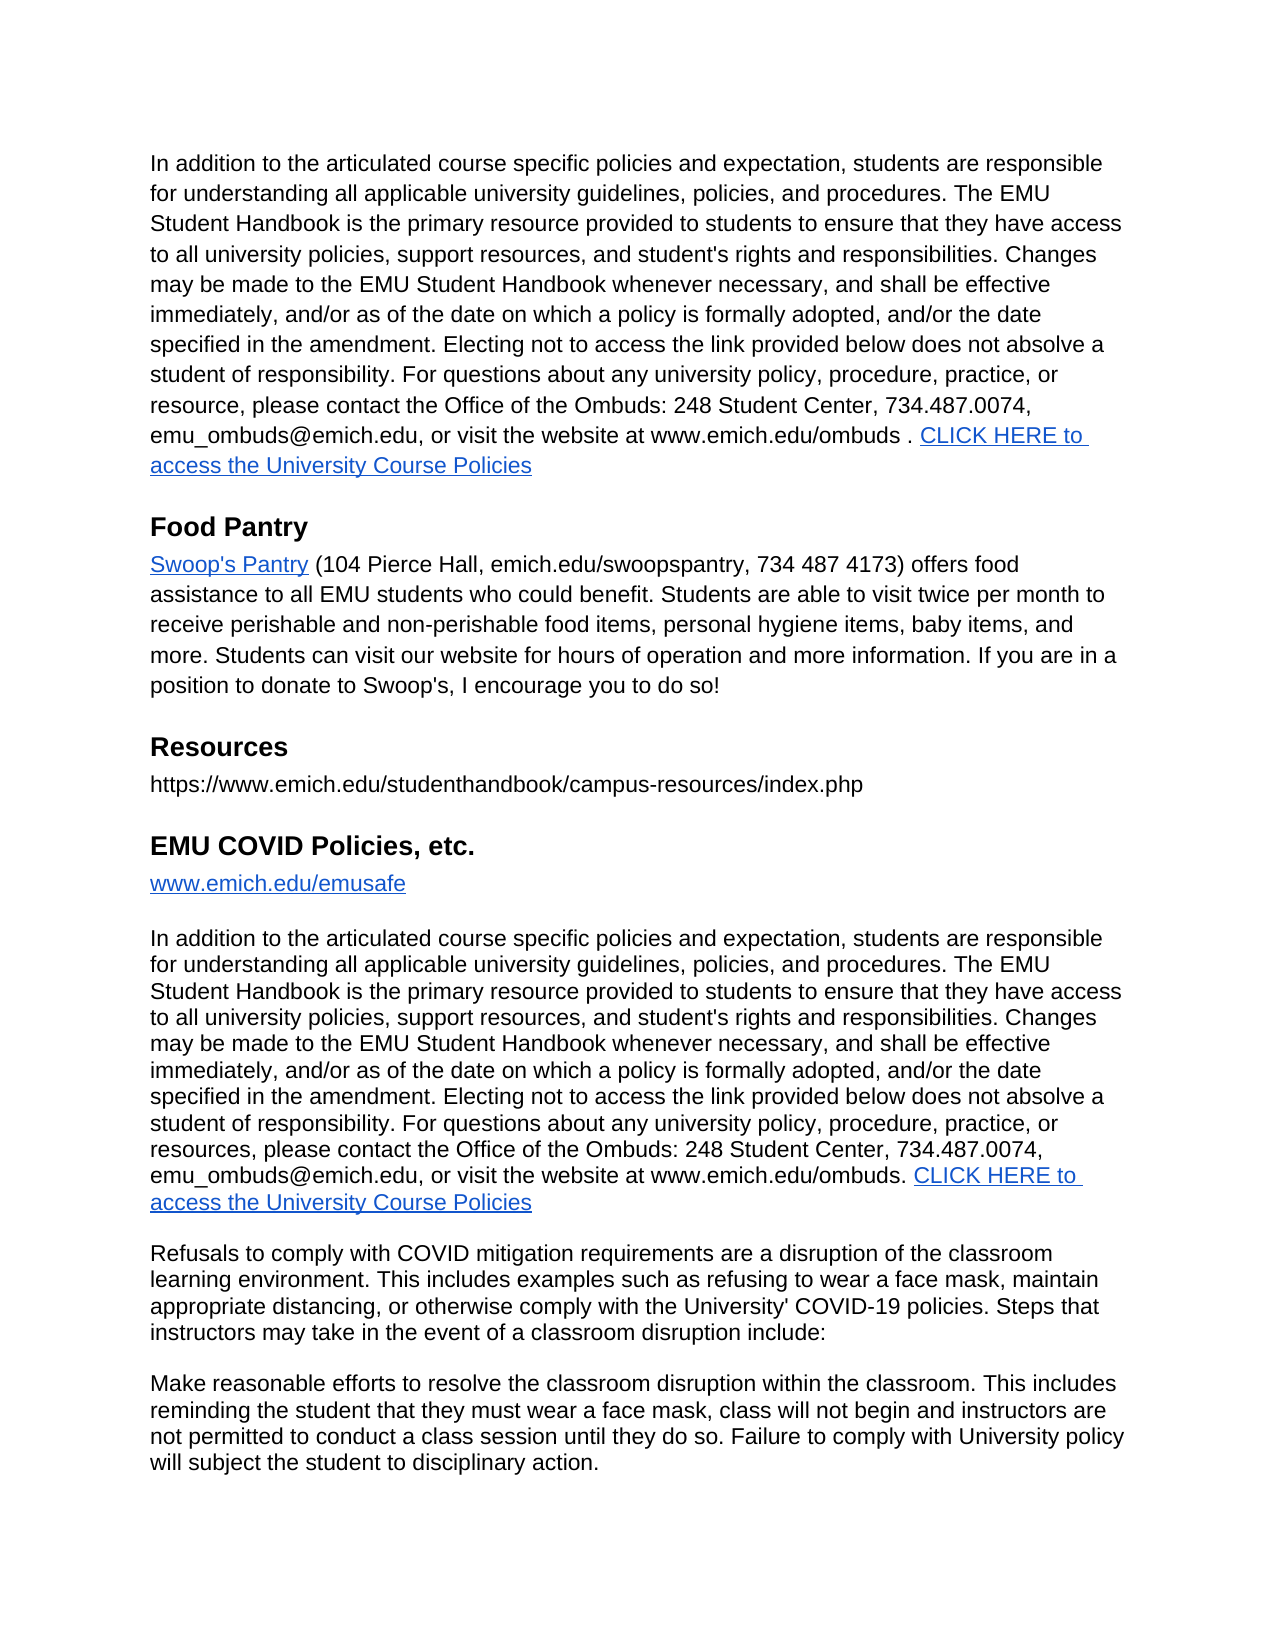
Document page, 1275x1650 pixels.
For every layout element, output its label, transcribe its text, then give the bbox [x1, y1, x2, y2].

subtitle Food Pantry [150, 511, 1125, 543]
text https://www.emich.edu/studenthandbook/campus-resources/index.php [150, 771, 1125, 797]
text Make reasonable efforts to resolve the classroom disruption within the classroom. This includes reminding the student that they must wear a face mask, class will not begin and instructors are not permitted to conduct a class session until they do so. Failure to comply with University policy will subject the student to disciplinary action. [150, 1370, 1125, 1476]
subtitle EMU COVID Policies, etc. [150, 830, 1125, 861]
subtitle Resources [150, 731, 1125, 762]
text In addition to the articulated course specific policies and expectation, students are responsible for understanding all applicable university guidelines, policies, and procedures. The EMU Student Handbook is the primary resource provided to students to ensure that they have access to all university policies, support resources, and student's rights and responsibilities. Changes may be made to the EMU Student Handbook whenever necessary, and shall be effective immediately, and/or as of the date on which a policy is formally adopted, and/or the date specified in the amendment. Electing not to access the link provided below does not absolve a student of responsibility. For questions about any university policy, procedure, practice, or resources, please contact the Office of the Ombuds: 248 Student Center, 734.487.0074, emu_ombuds@emich.edu, or visit the website at www.emich.edu/ombuds. CLICK HERE to access the University Course Policies [150, 925, 1125, 1215]
text In addition to the articulated course specific policies and expectation, students are responsible for understanding all applicable university guidelines, policies, and procedures. The EMU Student Handbook is the primary resource provided to students to ensure that they have access to all university policies, support resources, and student's rights and responsibilities. Changes may be made to the EMU Student Handbook whenever necessary, and shall be effective immediately, and/or as of the date on which a policy is formally adopted, and/or the date specified in the amendment. Electing not to access the link provided below does not absolve a student of responsibility. For questions about any university policy, procedure, practice, or resource, please contact the Office of the Ombuds: 248 Student Center, 734.487.0074, emu_ombuds@emich.edu, or visit the website at www.emich.edu/ombuds . CLICK HERE to access the University Course Policies [150, 150, 1125, 478]
text www.emich.edu/emusafe [150, 870, 1125, 896]
text Refusals to comply with COVID mitigation requirements are a disruption of the classroom learning environment. This includes examples such as refusing to wear a face mask, maintain appropriate distancing, or otherwise comply with the University' COVID-19 policies. Steps that instructors may take in the event of a classroom disruption include: [150, 1240, 1125, 1345]
text Swoop's Pantry (104 Pierce Hall, emich.edu/swoopspantry, 734 487 4173) offers food assistance to all EMU students who could benefit. Students are able to visit twice per month to receive perishable and non-perishable food items, personal hygiene items, baby items, and more. Students can visit our website for hours of operation and more information. If you are in a position to donate to Swoop's, I encourage you to do so! [150, 551, 1125, 698]
